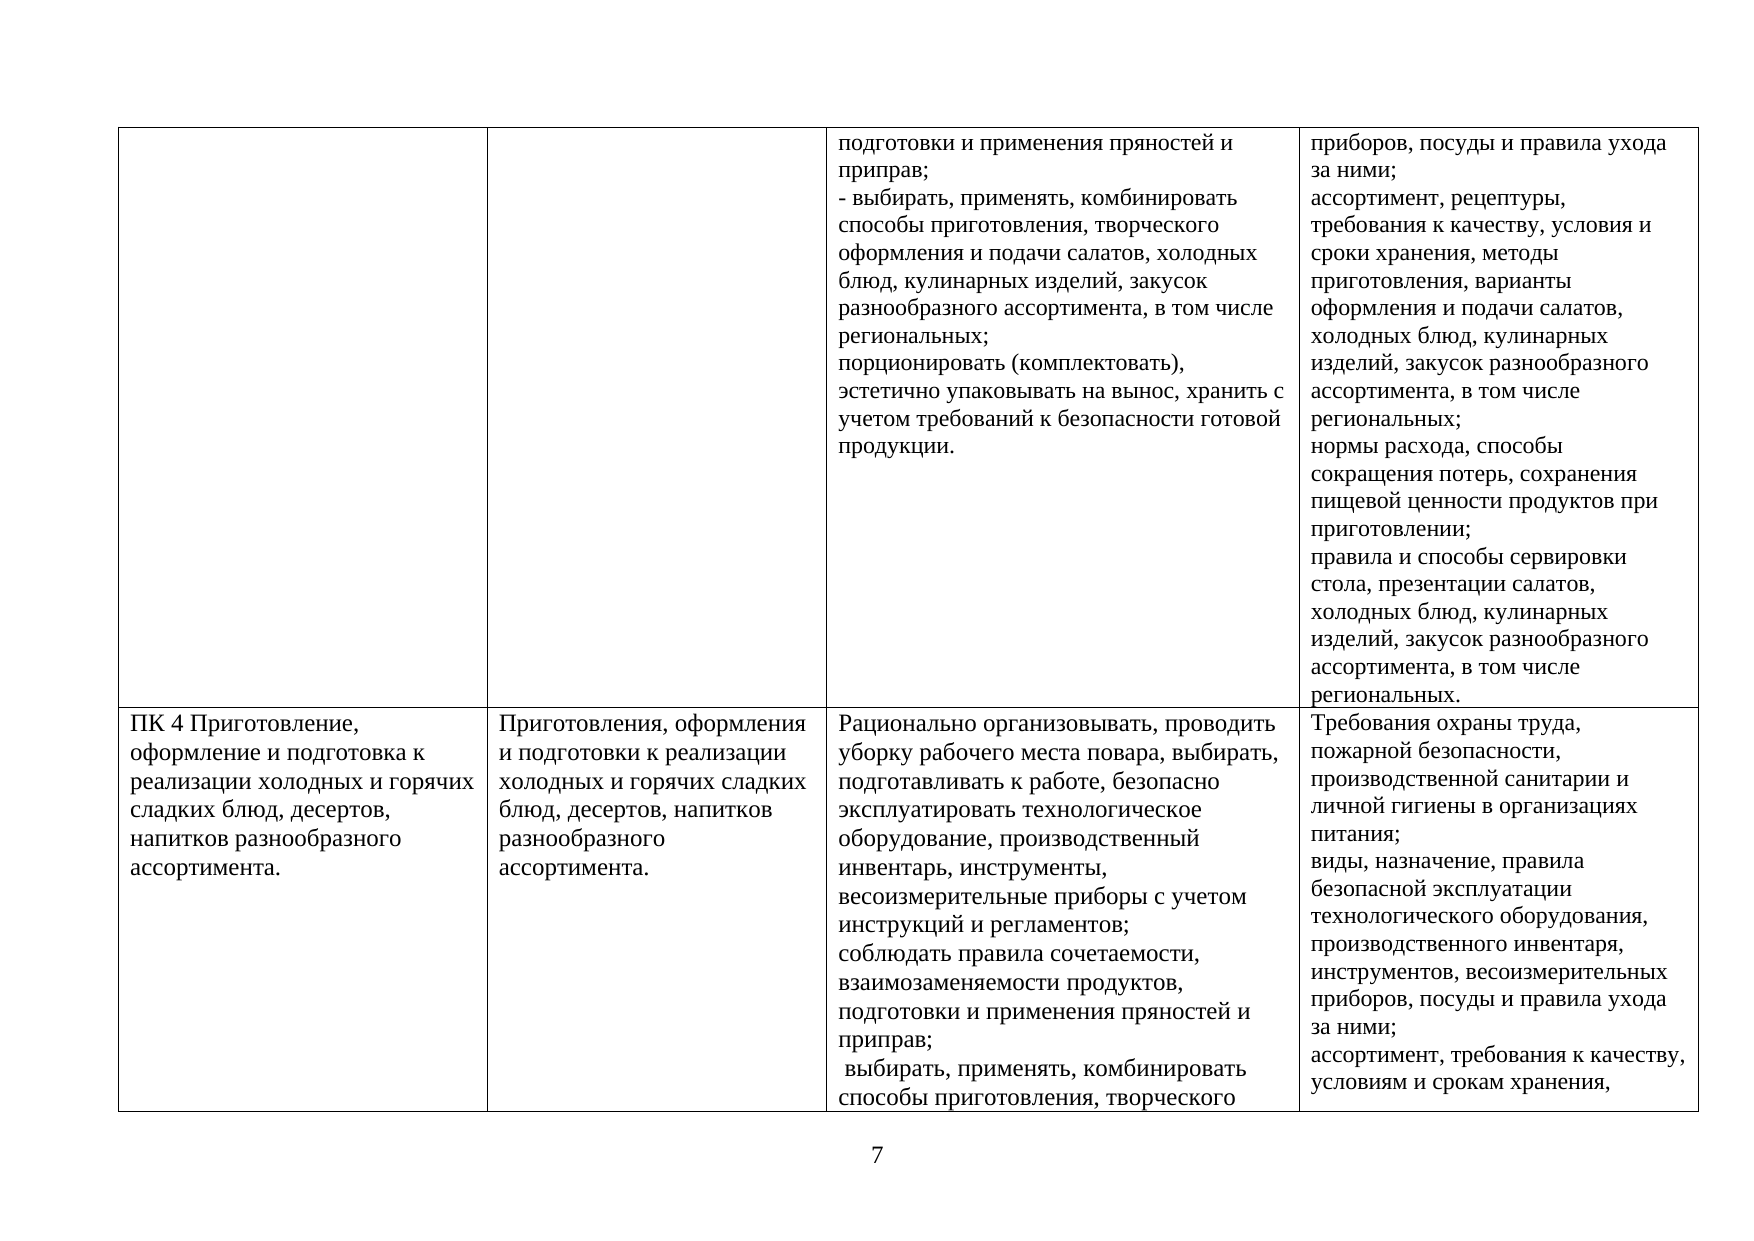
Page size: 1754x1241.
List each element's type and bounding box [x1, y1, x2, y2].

table_cell [1300, 128, 1698, 707]
table_cell [827, 708, 1299, 1111]
table_cell [119, 128, 487, 707]
table_cell [827, 128, 1299, 707]
table_cell [1300, 708, 1698, 1111]
table_cell [119, 708, 487, 1111]
table_cell [488, 128, 826, 707]
table_cell [488, 708, 826, 1111]
